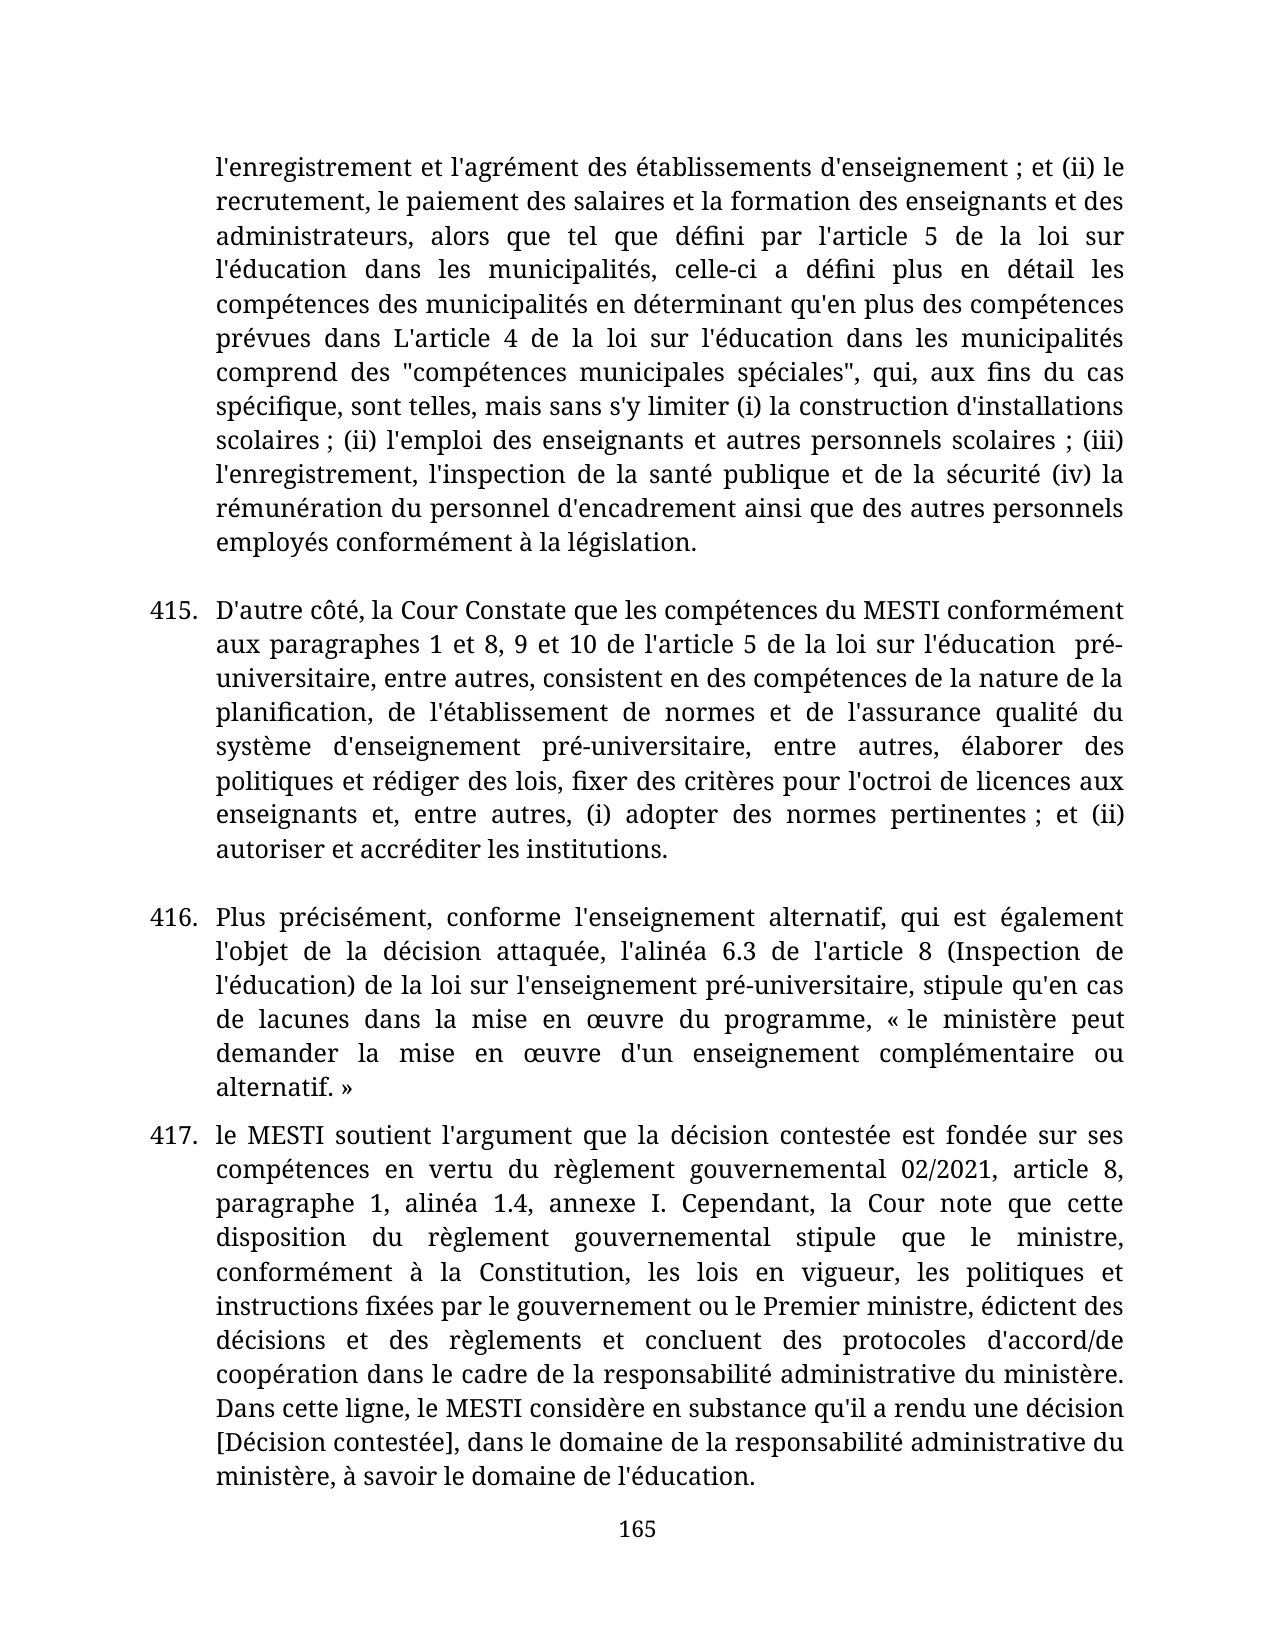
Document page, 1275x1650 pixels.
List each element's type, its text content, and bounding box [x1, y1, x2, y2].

list Plus précisément, conforme l'enseignement alternatif, qui est également l'objet de la décision attaquée, l'alinéa 6.3 de l'article 8 (Inspection de l'éducation) de la loi sur l'enseignement pré-universitaire, stipule qu'en cas de lacunes dans la mise en œuvre du programme, « le ministère peut demander la mise en œuvre d'un enseignement complémentaire ou alternatif. » [150, 899, 1125, 1104]
list le MESTI soutient l'argument que la décision contestée est fondée sur ses compétences en vertu du règlement gouvernemental 02/2021, article 8, paragraphe 1, alinéa 1.4, annexe I. Cependant, la Cour note que cette disposition du règlement gouvernemental stipule que le ministre, conformément à la Constitution, les lois en vigueur, les politiques et instructions fixées par le gouvernement ou le Premier ministre, édictent des décisions et des règlements et concluent des protocoles d'accord/de coopération dans le cadre de la responsabilité administrative du ministère. Dans cette ligne, le MESTI considère en substance qu'il a rendu une décision [Décision contestée], dans le domaine de la responsabilité administrative du ministère, à savoir le domaine de l'éducation. [150, 1118, 1125, 1493]
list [150, 150, 1125, 559]
list D'autre côté, la Cour Constate que les compétences du MESTI conformément aux paragraphes 1 et 8, 9 et 10 de l'article 5 de la loi sur l'éducation pré-universitaire, entre autres, consistent en des compétences de la nature de la planification, de l'établissement de normes et de l'assurance qualité du système d'enseignement pré-universitaire, entre autres, élaborer des politiques et rédiger des lois, fixer des critères pour l'octroi de licences aux enseignants et, entre autres, (i) adopter des normes pertinentes ; et (ii) autoriser et accréditer les institutions. [150, 593, 1125, 865]
